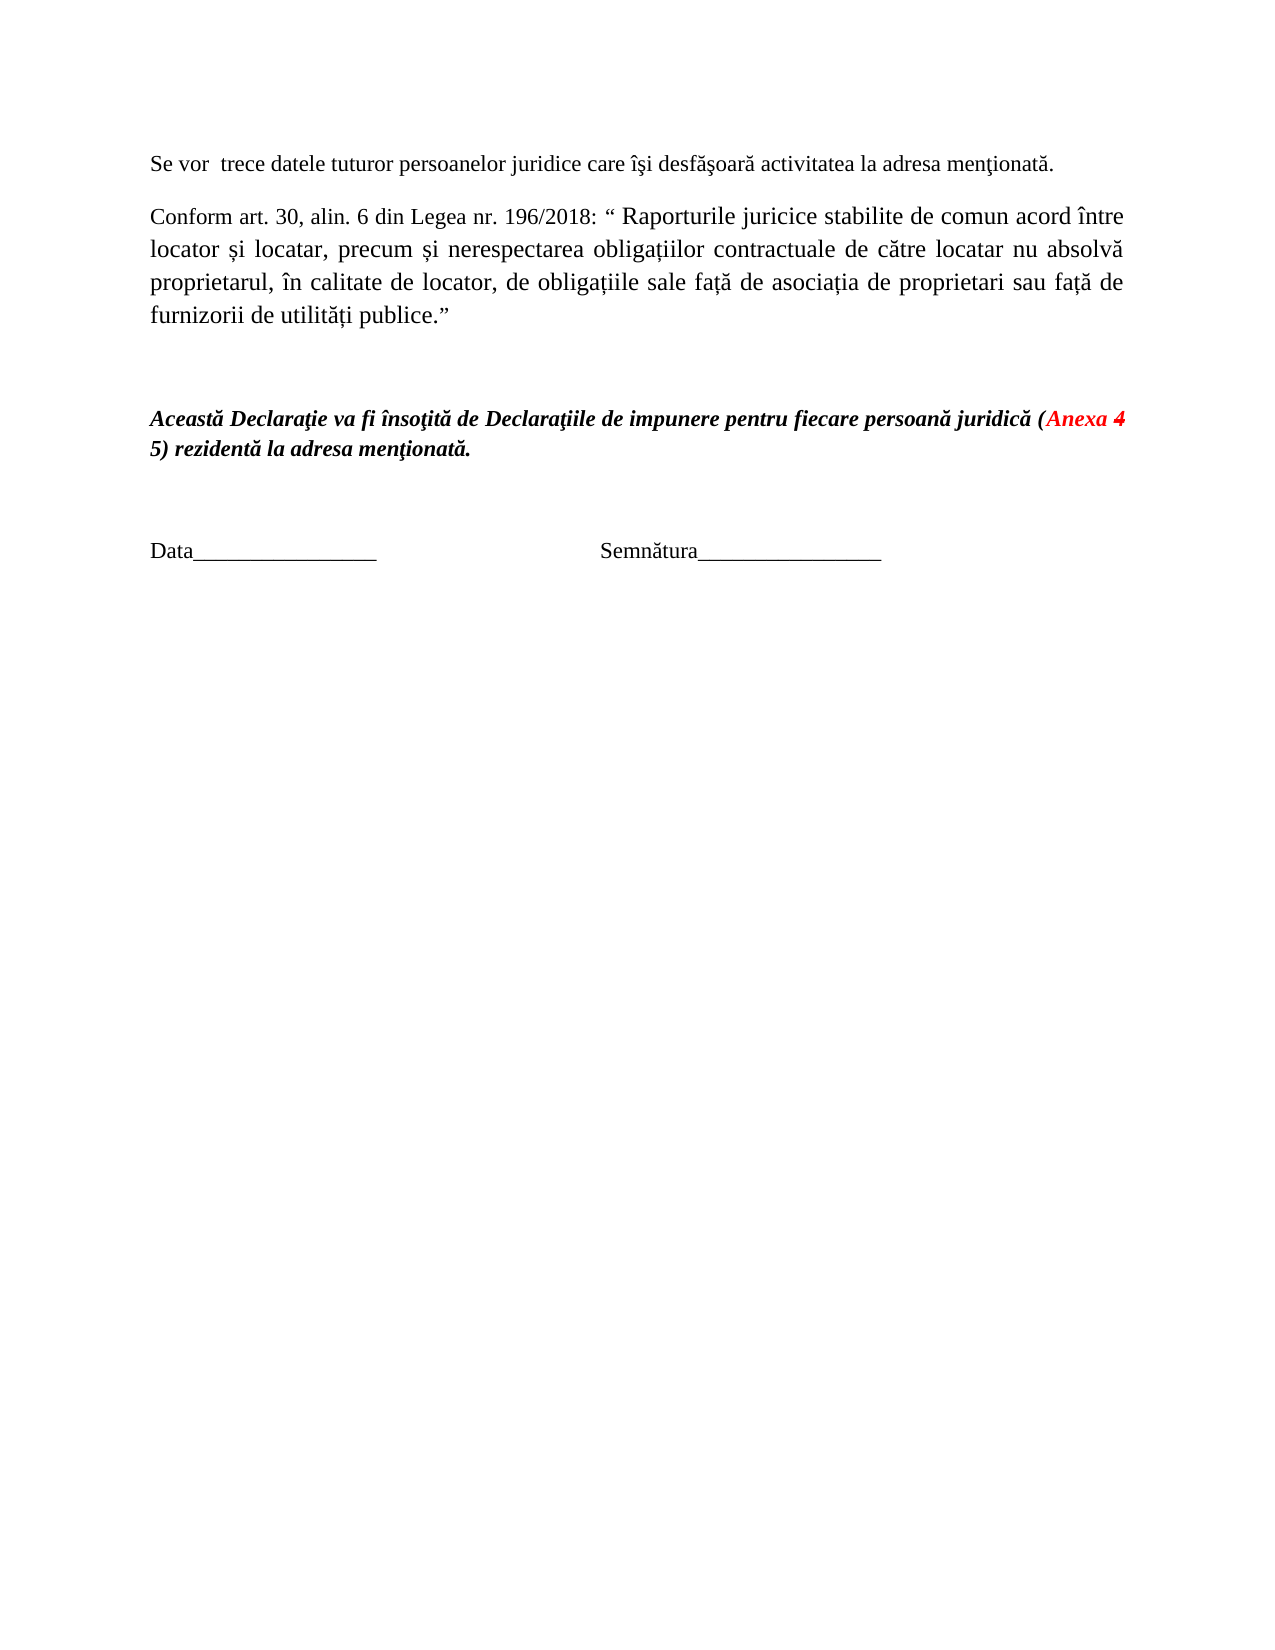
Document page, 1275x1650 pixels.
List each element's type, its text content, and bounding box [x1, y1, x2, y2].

text Data________________ Semnătura________________ [150, 537, 1125, 564]
text Conform art. 30, alin. 6 din Legea nr. 196/2018: “ Raporturile juricice stabilite de comun acord între locator și locatar, precum și nerespectarea obligațiilor contractuale de către locatar nu absolvă proprietarul, în calitate de locator, de obligațiile sale față de asociația de proprietari sau față de furnizorii de utilități publice.” [150, 201, 1125, 329]
text Această Declaraţie va fi însoţită de Declaraţiile de impunere pentru fiecare persoană juridică (Anexa 4 5) rezidentă la adresa menţionată. [150, 405, 1125, 462]
text Se vor trece datele tuturor persoanelor juridice care îşi desfăşoară activitatea la adresa menţionată. [150, 150, 1125, 176]
